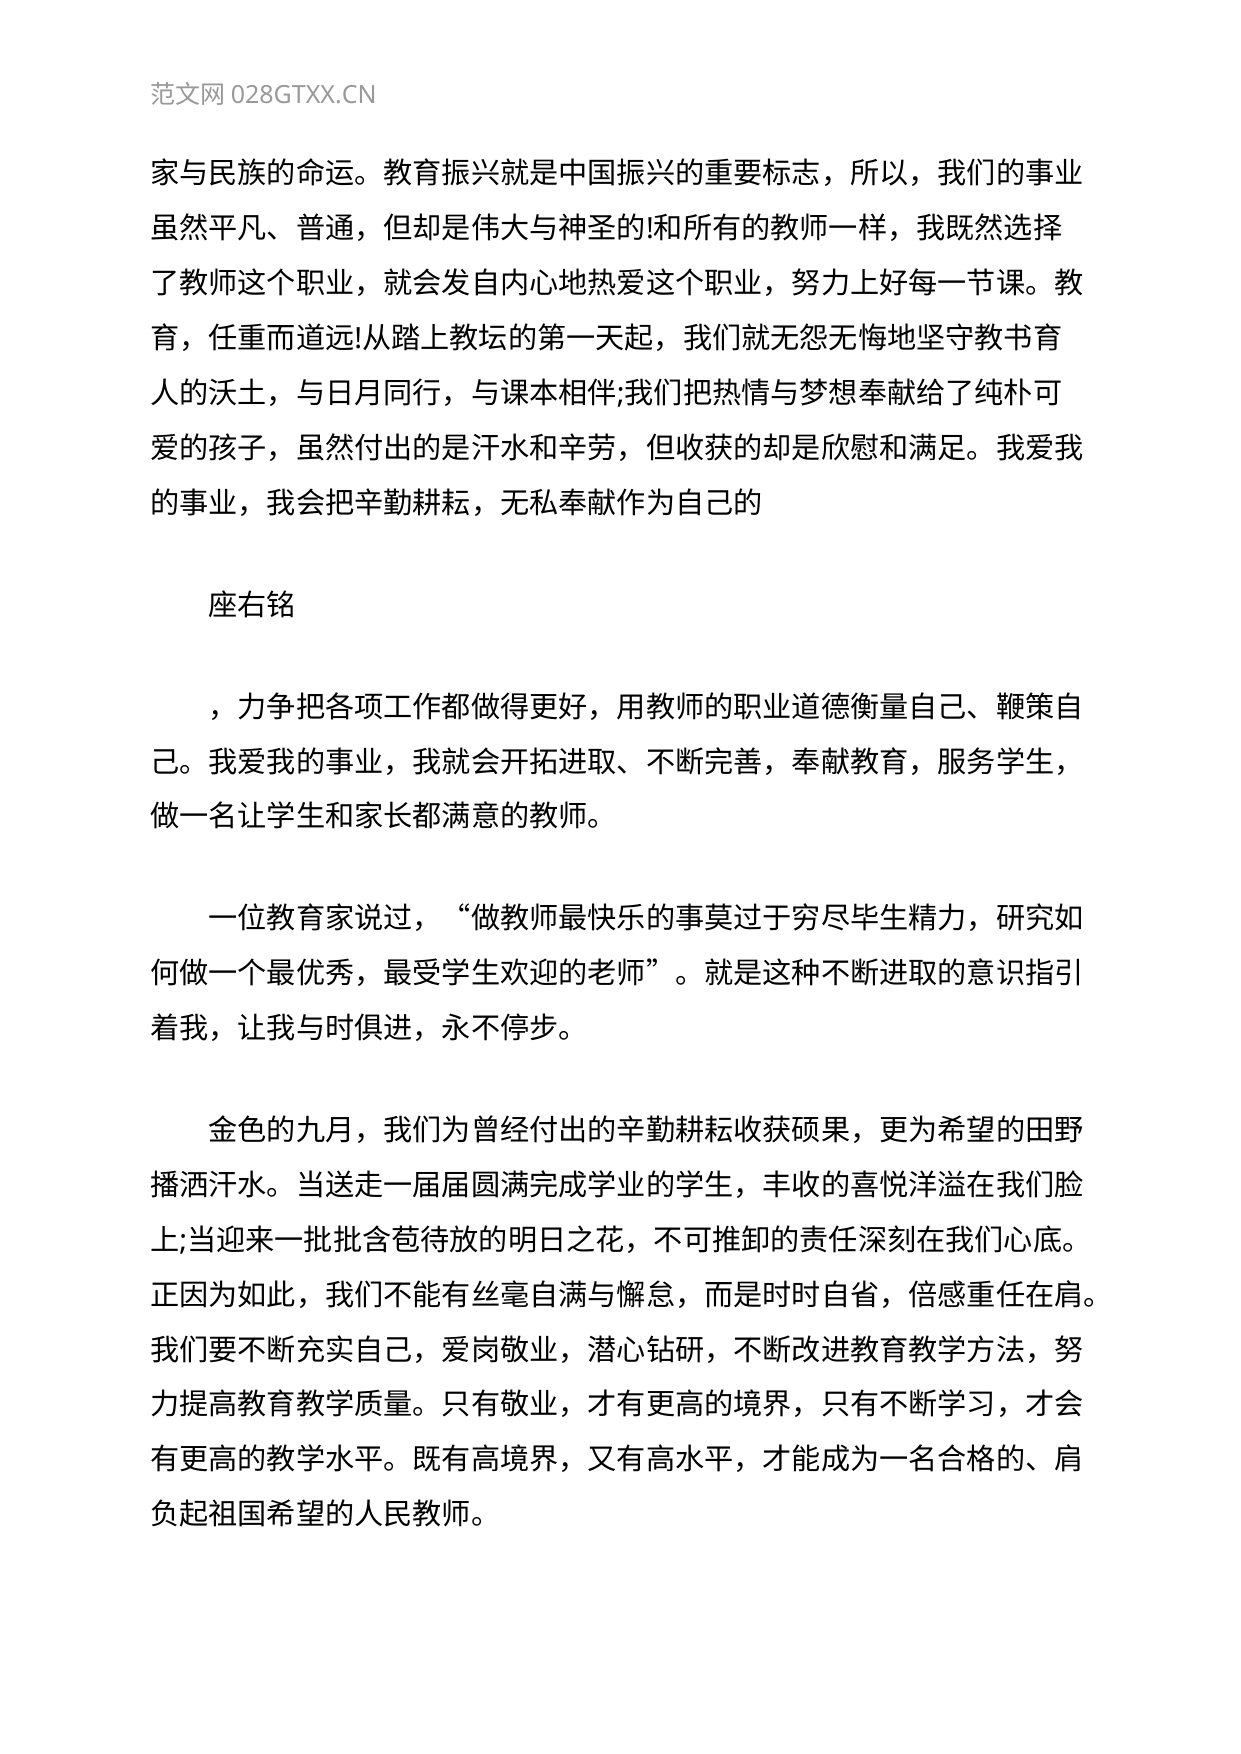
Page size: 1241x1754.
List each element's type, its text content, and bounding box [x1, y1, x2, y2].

text 座右铭 [150, 581, 1090, 624]
text ，力争把各项工作都做得更好，用教师的职业道德衡量自己、鞭策自己。我爱我的事业，我就会开拓进取、不断完善，奉献教育，服务学生，做一名让学生和家长都满意的教师。 [150, 683, 1090, 835]
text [150, 150, 1090, 522]
text 金色的九月，我们为曾经付出的辛勤耕耘收获硕果，更为希望的田野播洒汗水。当送走一届届圆满完成学业的学生，丰收的喜悦洋溢在我们脸上;当迎来一批批含苞待放的明日之花，不可推卸的责任深刻在我们心底。正因为如此，我们不能有丝毫自满与懈怠，而是时时自省，倍感重任在肩。我们要不断充实自己，爱岗敬业，潜心钻研，不断改进教育教学方法，努力提高教育教学质量。只有敬业，才有更高的境界，只有不断学习，才会有更高的教学水平。既有高境界，又有高水平，才能成为一名合格的、肩负起祖国希望的人民教师。 [150, 1106, 1090, 1533]
text 一位教育家说过，“做教师最快乐的事莫过于穷尽毕生精力，研究如何做一个最优秀，最受学生欢迎的老师”。就是这种不断进取的意识指引着我，让我与时俱进，永不停步。 [150, 895, 1090, 1047]
